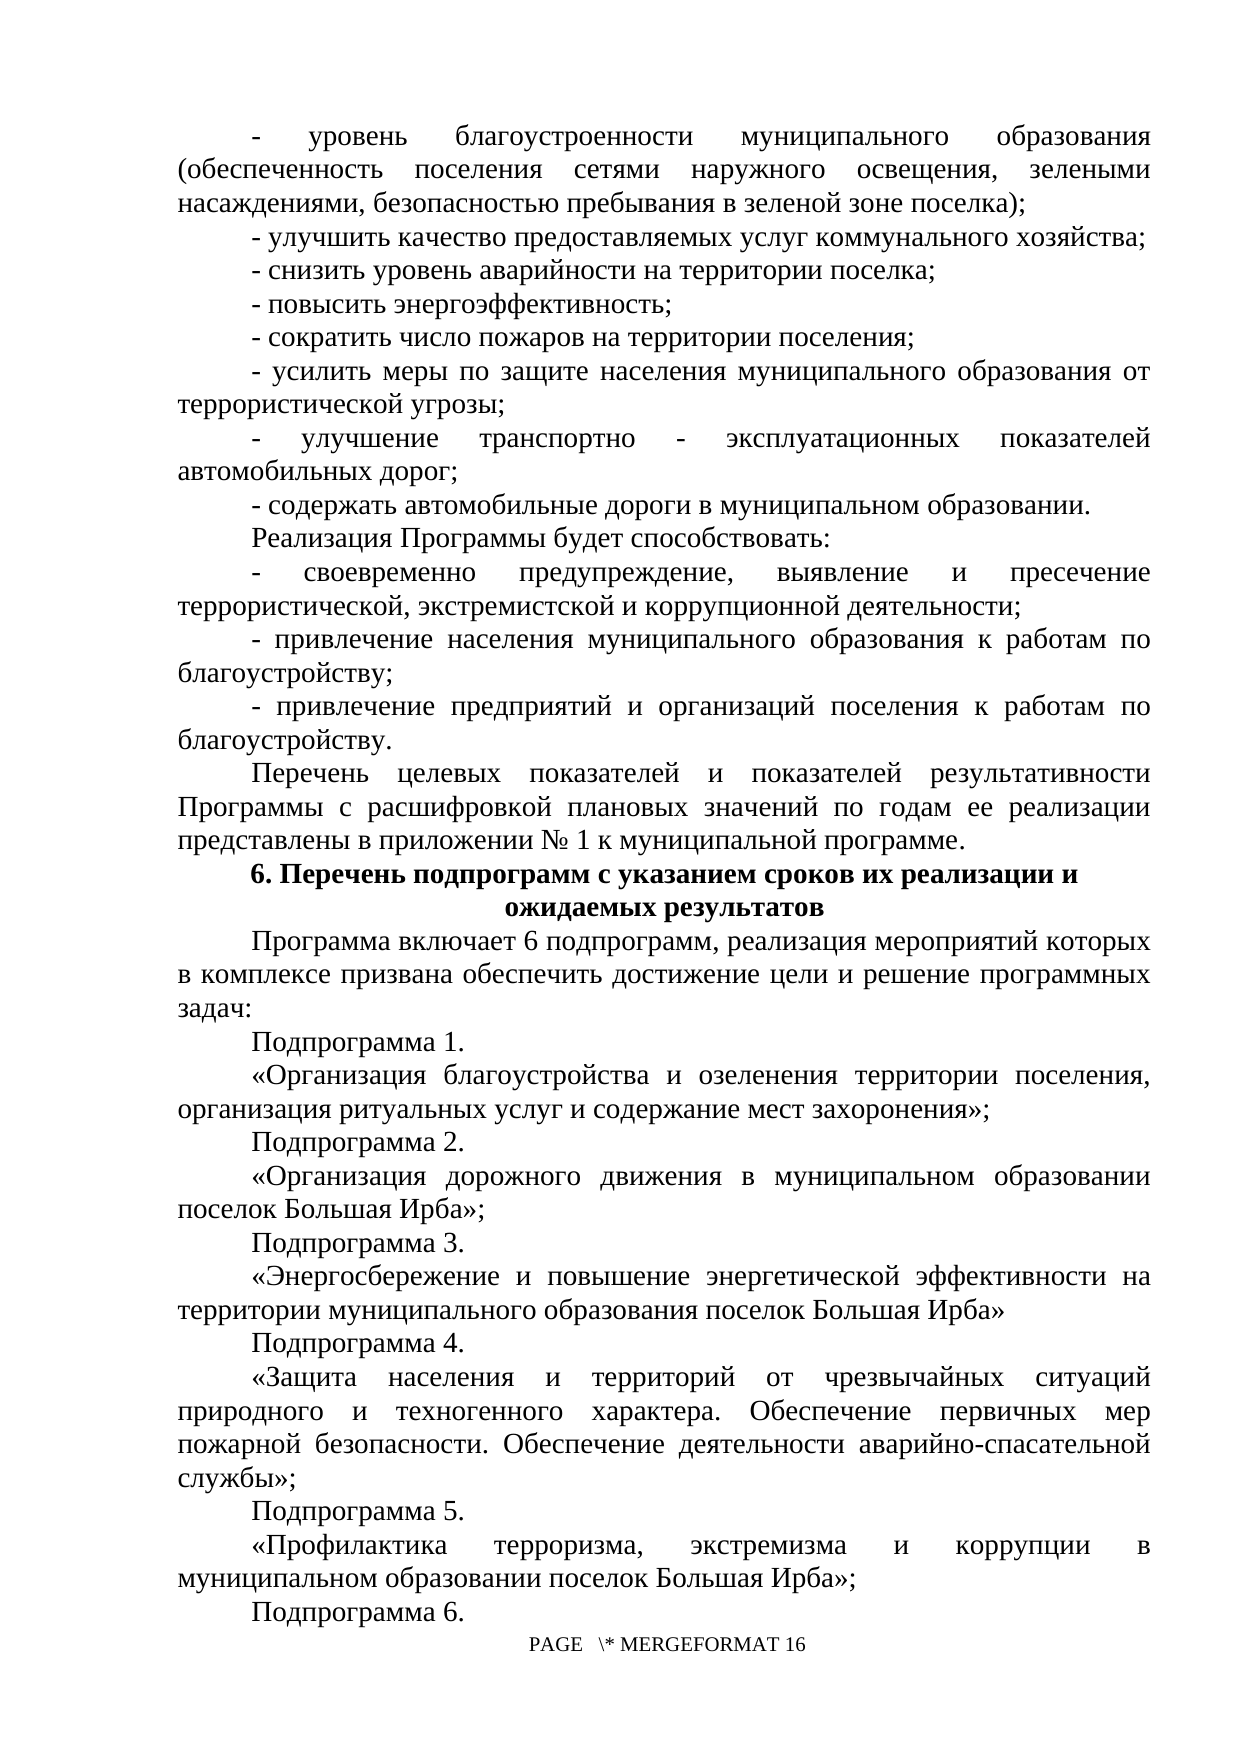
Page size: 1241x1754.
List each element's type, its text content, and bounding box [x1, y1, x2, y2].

text «Организация благоустройства и озеленения территории поселения, организация ритуальных услуг и содержание мест захоронения»; [177, 1057, 1152, 1124]
text Программа включает 6 подпрограмм, реализация мероприятий которых в комплексе призвана обеспечить достижение цели и решение программных задач: [177, 923, 1152, 1024]
text Подпрограмма 2. [177, 1124, 1152, 1158]
text Подпрограмма 6. [177, 1594, 1152, 1627]
text Реализация Программы будет способствовать: [177, 521, 1152, 554]
list - содержать автомобильные дороги в муниципальном образовании. [177, 487, 1152, 521]
text - уровень благоустроенности муниципального образования (обеспеченность поселения сетями наружного освещения, зелеными насаждениями, безопасностью пребывания в зеленой зоне поселка); [177, 118, 1152, 219]
list 6. Перечень подпрограмм с указанием сроков их реализации и ожидаемых результатов [177, 856, 1152, 923]
text Подпрограмма 5. [177, 1493, 1152, 1527]
text «Организация дорожного движения в муниципальном образовании поселок Большая Ирба»; [177, 1158, 1152, 1225]
text «Защита населения и территорий от чрезвычайных ситуаций природного и техногенного характера. Обеспечение первичных мер пожарной безопасности. Обеспечение деятельности аварийно-спасательной службы»; [177, 1359, 1152, 1493]
text - привлечение предприятий и организаций поселения к работам по благоустройству. [177, 688, 1152, 755]
text Перечень целевых показателей и показателей результативности Программы с расшифровкой плановых значений по годам ее реализации представлены в приложении № 1 к муниципальной программе. [177, 755, 1152, 856]
text - повысить энергоэффективность; [177, 286, 1152, 319]
text - улучшить качество предоставляемых услуг коммунального хозяйства; [177, 219, 1152, 252]
text - снизить уровень аварийности на территории поселка; [177, 252, 1152, 286]
text - усилить меры по защите населения муниципального образования от террористической угрозы; [177, 353, 1152, 420]
text - своевременно предупреждение, выявление и пресечение террористической, экстремистской и коррупционной деятельности; [177, 554, 1152, 621]
text - сократить число пожаров на территории поселения; [177, 319, 1152, 353]
text Подпрограмма 1. [177, 1024, 1152, 1057]
text Подпрограмма 3. [177, 1225, 1152, 1258]
text - привлечение населения муниципального образования к работам по благоустройству; [177, 621, 1152, 688]
text Подпрограмма 4. [177, 1326, 1152, 1359]
text «Профилактика терроризма, экстремизма и коррупции в муниципальном образовании поселок Большая Ирба»; [177, 1527, 1152, 1594]
text «Энергосбережение и повышение энергетической эффективности на территории муниципального образования поселок Большая Ирба» [177, 1258, 1152, 1326]
text - улучшение транспортно - эксплуатационных показателей автомобильных дорог; [177, 420, 1152, 487]
